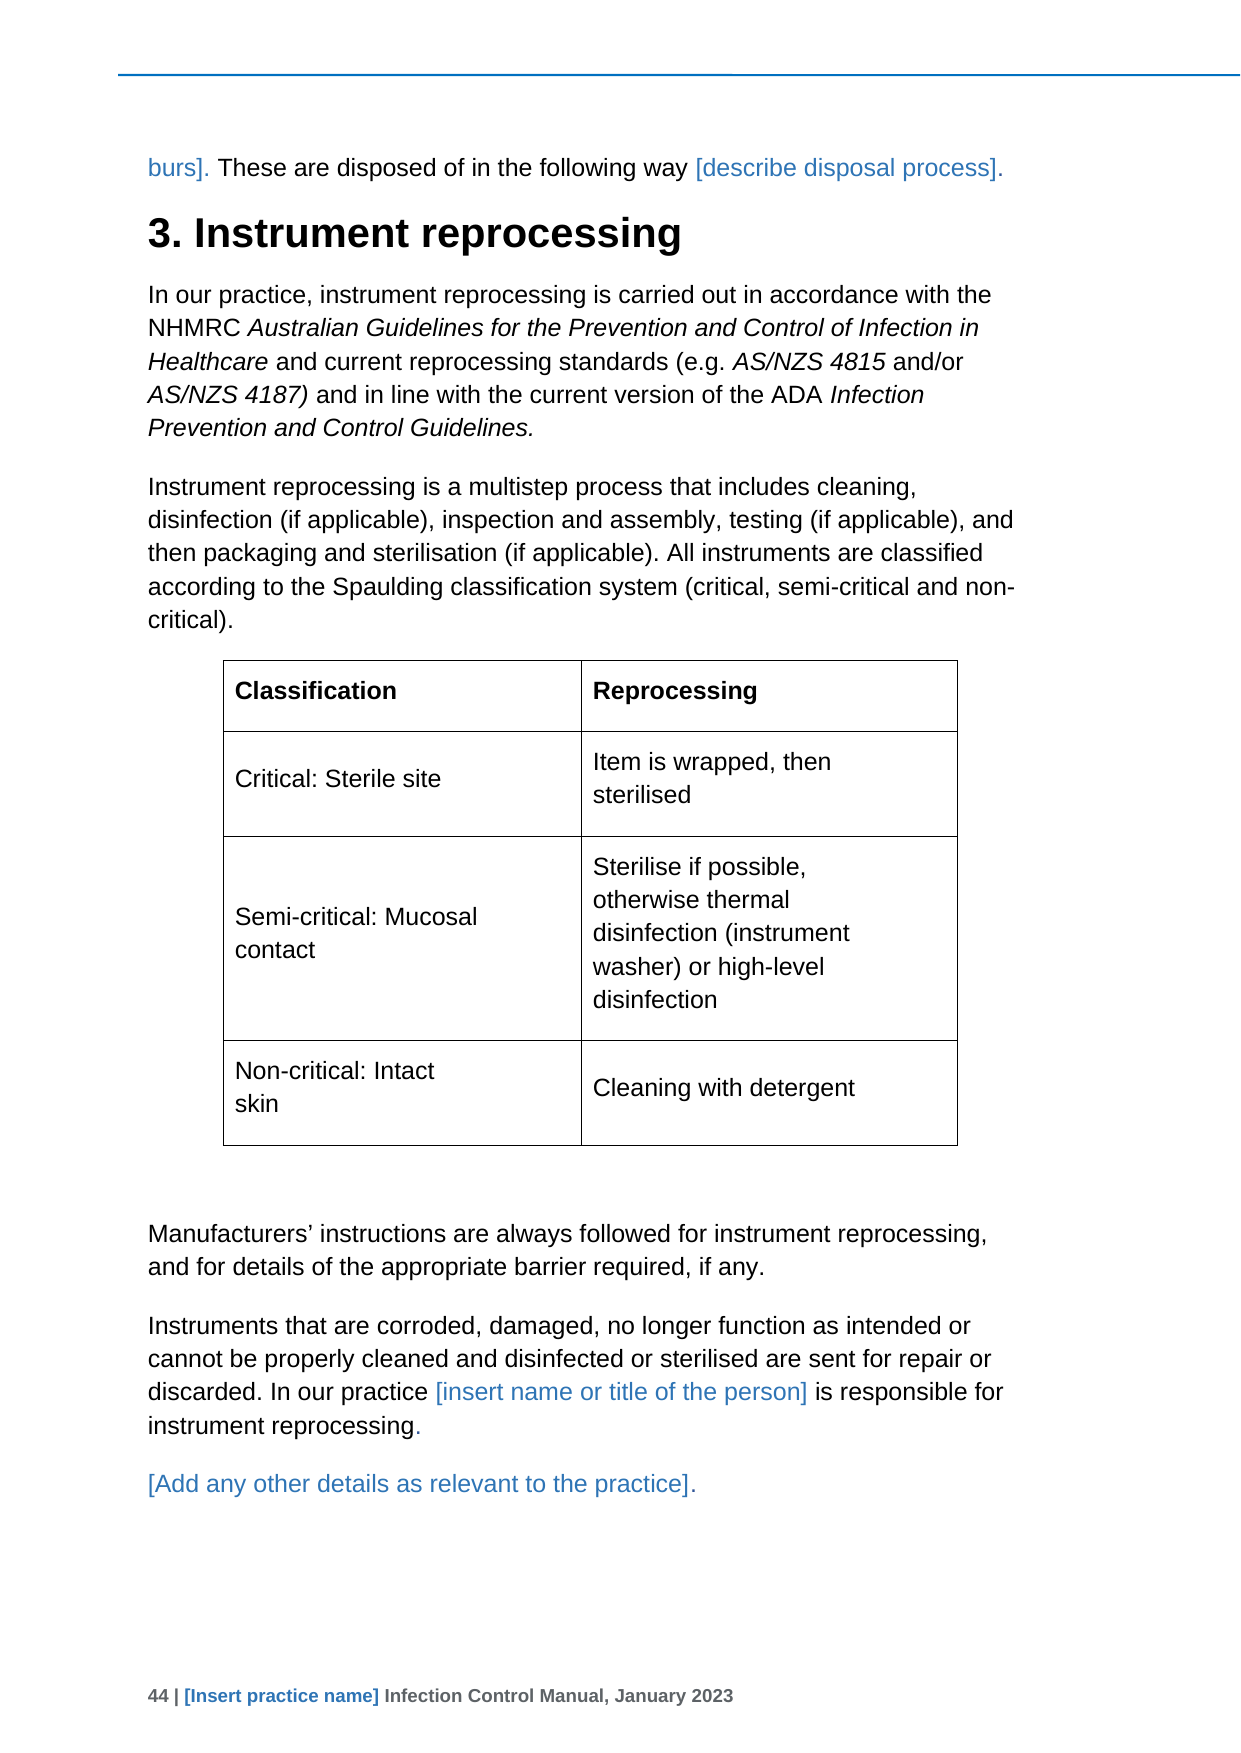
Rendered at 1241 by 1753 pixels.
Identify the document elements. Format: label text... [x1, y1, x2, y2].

table_cell Item is wrapped, then sterilised [582, 732, 957, 836]
table_cell Semi-critical: Mucosal contact [224, 837, 581, 1040]
text Instrument reprocessing is a multistep process that includes cleaning, disinfection (if applicable), inspection and assembly, testing (if applicable), and then packaging and sterilisation (if applicable). All instruments are classified according to the Spaulding classification system (critical, semi-critical and non-critical). [148, 468, 1033, 635]
table_header Classification [224, 661, 581, 731]
text [Add any other details as relevant to the practice]. [148, 1466, 1033, 1499]
text Manufacturers’ instructions are always followed for instrument reprocessing, and for details of the appropriate barrier required, if any. [148, 1216, 1033, 1282]
text Instruments that are corroded, damaged, no longer function as intended or cannot be properly cleaned and disinfected or sterilised are sent for repair or discarded. In our practice [insert name or title of the person] is responsible for instrument reprocessing. [148, 1307, 1033, 1441]
table_cell Cleaning with detergent [582, 1041, 957, 1144]
text In our practice, instrument reprocessing is carried out in accordance with the NHMRC Australian Guidelines for the Prevention and Control of Infection in Healthcare and current reprocessing standards (e.g. AS/NZS 4815 and/or AS/NZS 4187) and in line with the current version of the ADA Infection Prevention and Control Guidelines. [148, 277, 1033, 443]
table_cell Sterilise if possible, otherwise thermal disinfection (instrument washer) or high-level disinfection [582, 837, 957, 1040]
subtitle 3. Instrument reprocessing [148, 208, 1122, 256]
table_cell Critical: Sterile site [224, 732, 581, 836]
table_header Reprocessing [582, 661, 957, 731]
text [148, 150, 1033, 183]
table_cell Non-critical: Intact skin [224, 1041, 581, 1144]
